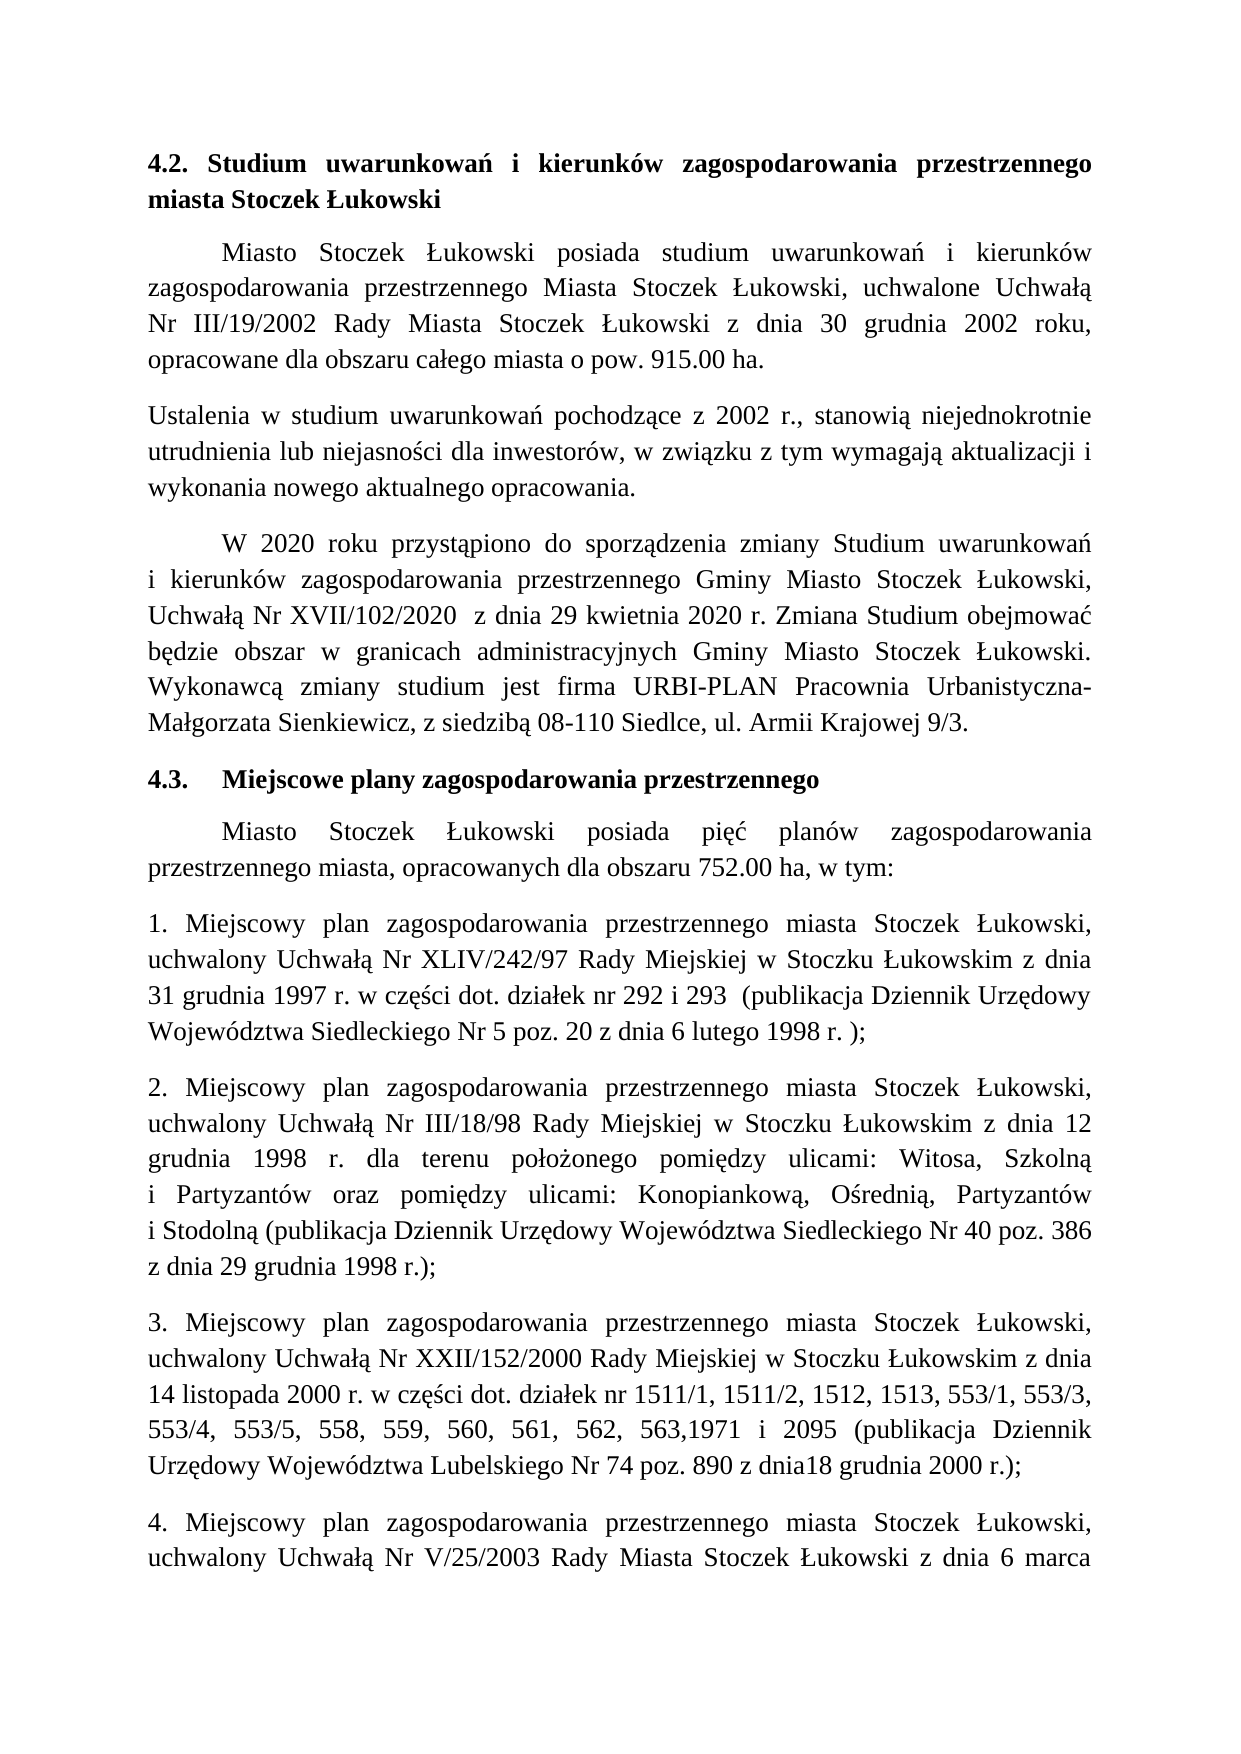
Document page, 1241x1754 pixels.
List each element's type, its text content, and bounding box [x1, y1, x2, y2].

text Miasto Stoczek Łukowski posiada pięć planów zagospodarowania przestrzennego miasta, opracowanych dla obszaru 752.00 ha, w tym: [148, 815, 1093, 882]
text 4.3. Miejscowe plany zagospodarowania przestrzennego [148, 763, 1093, 794]
text 1. Miejscowy plan zagospodarowania przestrzennego miasta Stoczek Łukowski, uchwalony Uchwałą Nr XLIV/242/97 Rady Miejskiej w Stoczku Łukowskim z dnia 31 grudnia 1997 r. w części dot. działek nr 292 i 293 (publikacja Dziennik Urzędowy Województwa Siedleckiego Nr 5 poz. 20 z dnia 6 lutego 1998 r. ); [148, 907, 1093, 1046]
text 4.2. Studium uwarunkowań i kierunków zagospodarowania przestrzennego miasta Stoczek Łukowski [148, 148, 1093, 214]
text 2. Miejscowy plan zagospodarowania przestrzennego miasta Stoczek Łukowski, uchwalony Uchwałą Nr III/18/98 Rady Miejskiej w Stoczku Łukowskim z dnia 12 grudnia 1998 r. dla terenu położonego pomiędzy ulicami: Witosa, Szkolną i Partyzantów oraz pomiędzy ulicami: Konopiankową, Ośrednią, Partyzantów i Stodolną (publikacja Dziennik Urzędowy Województwa Siedleckiego Nr 40 poz. 386 z dnia 29 grudnia 1998 r.); [148, 1071, 1093, 1281]
text Miasto Stoczek Łukowski posiada studium uwarunkowań i kierunków zagospodarowania przestrzennego Miasta Stoczek Łukowski, uchwalone Uchwałą Nr III/19/2002 Rady Miasta Stoczek Łukowski z dnia 30 grudnia 2002 roku, opracowane dla obszaru całego miasta o pow. 915.00 ha. [148, 236, 1093, 374]
text W 2020 roku przystąpiono do sporządzenia zmiany Studium uwarunkowań i kierunków zagospodarowania przestrzennego Gminy Miasto Stoczek Łukowski, Uchwałą Nr XVII/102/2020 z dnia 29 kwietnia 2020 r. Zmiana Studium obejmować będzie obszar w granicach administracyjnych Gminy Miasto Stoczek Łukowski. Wykonawcą zmiany studium jest firma URBI-PLAN Pracownia Urbanistyczna- Małgorzata Sienkiewicz, z siedzibą 08-110 Siedlce, ul. Armii Krajowej 9/3. [148, 527, 1093, 737]
text 3. Miejscowy plan zagospodarowania przestrzennego miasta Stoczek Łukowski, uchwalony Uchwałą Nr XXII/152/2000 Rady Miejskiej w Stoczku Łukowskim z dnia 14 listopada 2000 r. w części dot. działek nr 1511/1, 1511/2, 1512, 1513, 553/1, 553/3, 553/4, 553/5, 558, 559, 560, 561, 562, 563,1971 i 2095 (publikacja Dziennik Urzędowy Województwa Lubelskiego Nr 74 poz. 890 z dnia18 grudnia 2000 r.); [148, 1306, 1093, 1480]
text Ustalenia w studium uwarunkowań pochodzące z 2002 r., stanowią niejednokrotnie utrudnienia lub niejasności dla inwestorów, w związku z tym wymagają aktualizacji i wykonania nowego aktualnego opracowania. [148, 399, 1093, 502]
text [148, 1506, 1093, 1573]
